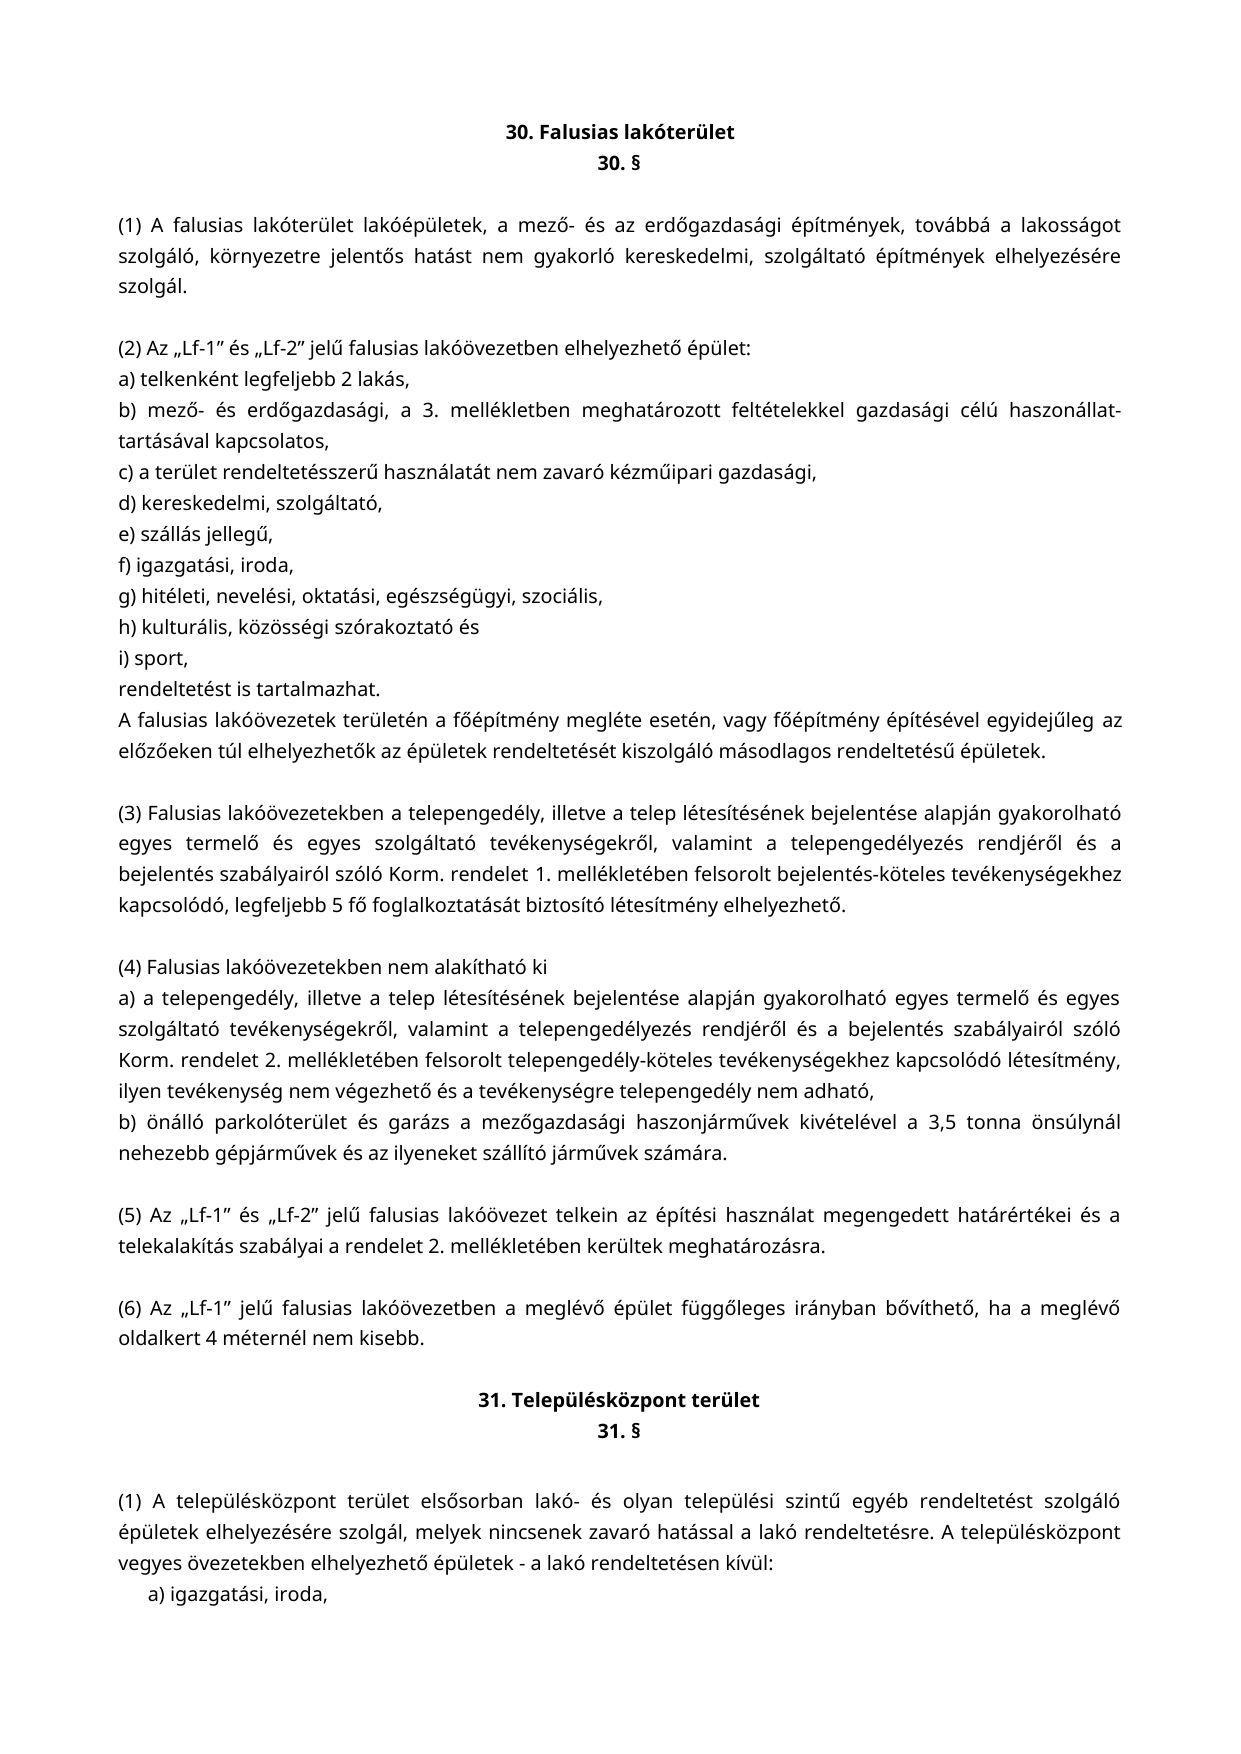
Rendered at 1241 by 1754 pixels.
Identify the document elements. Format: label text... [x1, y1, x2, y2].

text (1) A falusias lakóterület lakóépületek, a mező- és az erdőgazdasági építmények, továbbá a lakosságot szolgáló, környezetre jelentős hatást nem gyakorló kereskedelmi, szolgáltató építmények elhelyezésére szolgál. [118, 211, 1122, 300]
text e) szállás jellegű, [118, 520, 1123, 547]
text (2) Az „Lf-1” és „Lf-2” jelű falusias lakóövezetben elhelyezhető épület: [118, 335, 1122, 362]
text d) kereskedelmi, szolgáltató, [118, 489, 1123, 516]
text rendeltetést is tartalmazhat. [118, 675, 1123, 702]
text b) mező- és erdőgazdasági, a 3. mellékletben meghatározott feltételekkel gazdasági célú haszonállat-tartásával kapcsolatos, [118, 397, 1123, 454]
text a) a telepengedély, illetve a telep létesítésének bejelentése alapján gyakorolható egyes termelő és egyes szolgáltató tevékenységekről, valamint a telepengedélyezés rendjéről és a bejelentés szabályairól szóló Korm. rendelet 2. mellékletében felsorolt telepengedély-köteles tevékenységekhez kapcsolódó létesítmény, ilyen tevékenység nem végezhető és a tevékenységre telepengedély nem adható, [118, 984, 1122, 1104]
text g) hitéleti, nevelési, oktatási, egészségügyi, szociális, [118, 582, 1123, 609]
text (3) Falusias lakóövezetekben a telepengedély, illetve a telep létesítésének bejelentése alapján gyakorolható egyes termelő és egyes szolgáltató tevékenységekről, valamint a telepengedélyezés rendjéről és a bejelentés szabályairól szóló Korm. rendelet 1. mellékletében felsorolt bejelentés-köteles tevékenységekhez kapcsolódó, legfeljebb 5 fő foglalkoztatását biztosító létesítmény elhelyezhető. [118, 799, 1123, 918]
text (1) A településközpont terület elsősorban lakó- és olyan települési szintű egyéb rendeltetést szolgáló épületek elhelyezésére szolgál, melyek nincsenek zavaró hatással a lakó rendeltetésre. A településközpont vegyes övezetekben elhelyezhető épületek - a lakó rendeltetésen kívül: [118, 1488, 1122, 1576]
text i) sport, [118, 644, 1123, 671]
text A falusias lakóövezetek területén a főépítmény megléte esetén, vagy főépítmény építésével egyidejűleg az előzőeken túl elhelyezhetők az épületek rendeltetését kiszolgáló másodlagos rendeltetésű épületek. [118, 706, 1123, 764]
text b) önálló parkolóterület és garázs a mezőgazdasági haszonjárművek kivételével a 3,5 tonna önsúlynál nehezebb gépjárművek és az ilyeneket szállító járművek számára. [118, 1108, 1122, 1166]
text c) a terület rendeltetésszerű használatát nem zavaró kézműipari gazdasági, [118, 458, 1123, 485]
text 30. § [118, 149, 1120, 176]
text f) igazgatási, iroda, [118, 551, 1123, 578]
text (5) Az „Lf-1” és „Lf-2” jelű falusias lakóövezet telkein az építési használat megengedett határértékei és a telekalakítás szabályai a rendelet 2. mellékletében kerültek meghatározásra. [118, 1201, 1123, 1259]
text (4) Falusias lakóövezetekben nem alakítható ki [118, 953, 1122, 980]
text a) igazgatási, iroda, [148, 1580, 1122, 1607]
text a) telkenként legfeljebb 2 lakás, [118, 366, 1122, 393]
text 31. § [118, 1417, 1120, 1444]
text 30. Falusias lakóterület [118, 118, 1122, 145]
text 31. Településközpont terület [118, 1387, 1120, 1413]
text h) kulturális, közösségi szórakoztató és [118, 613, 1123, 640]
text (6) Az „Lf-1” jelű falusias lakóövezetben a meglévő épület függőleges irányban bővíthető, ha a meglévő oldalkert 4 méternél nem kisebb. [118, 1294, 1122, 1352]
